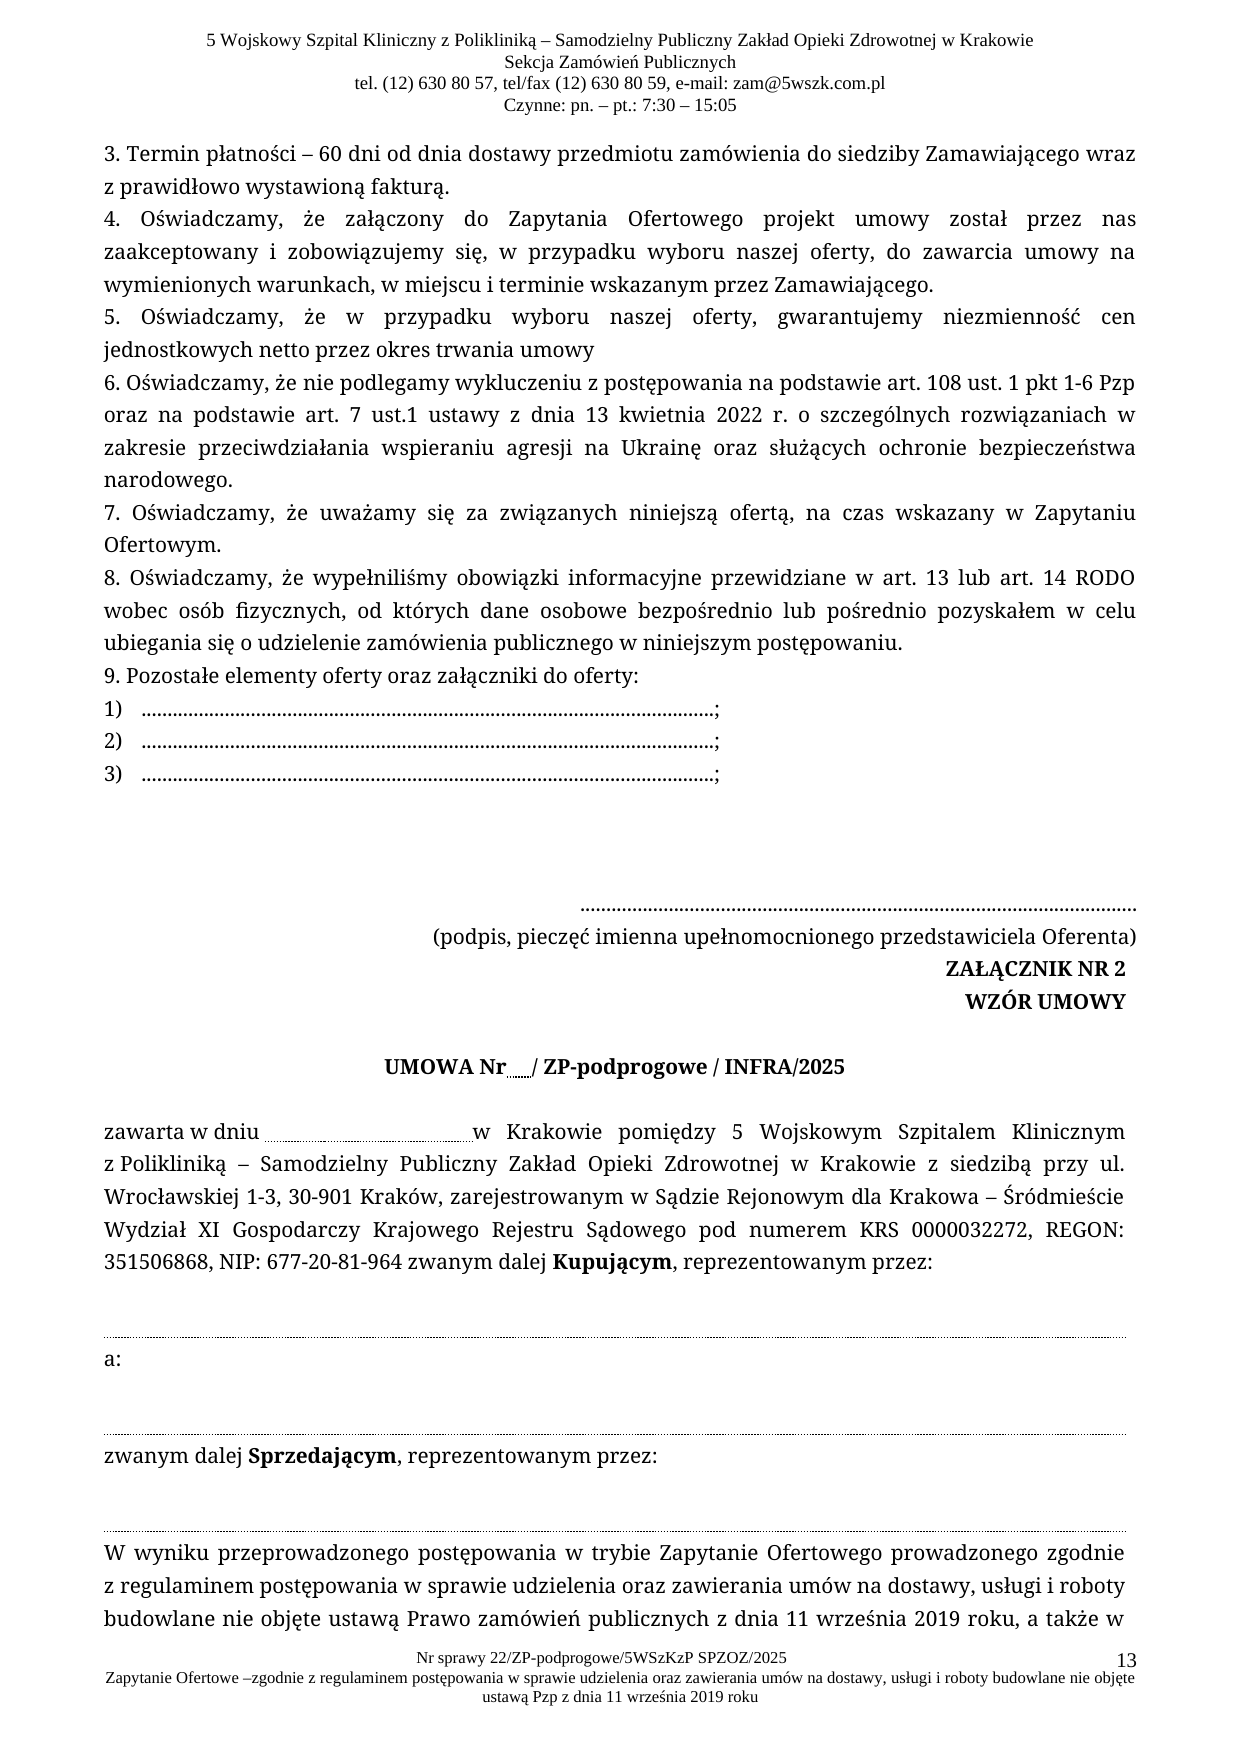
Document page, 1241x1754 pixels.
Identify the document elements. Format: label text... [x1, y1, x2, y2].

table_cell zwanym dalej Sprzedającym, reprezentowanym przez: [93, 1441, 1137, 1538]
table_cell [93, 1539, 1137, 1632]
list ..............................................................................................................; [103, 726, 1137, 755]
table_cell zawarta w dniu w Krakowie pomiędzy 5 Wojskowym Szpitalem Klinicznym z Polikliniką – Samodzielny Publiczny Zakład Opieki Zdrowotnej w Krakowie z siedzibą przy ul. Wrocławskiej 1-3, 30-901 Kraków, zarejestrowanym w Sądzie Rejonowym dla Krakowa – Śródmieście Wydział XI Gospodarczy Krajowego Rejestru Sądowego pod numerem KRS 0000032272, REGON: 351506868, NIP: 677-20-81-964 zwanym dalej Kupującym, reprezentowanym przez: [93, 1084, 1137, 1344]
text 6. Oświadczamy, że nie podlegamy wykluczeniu z postępowania na podstawie art. 108 ust. 1 pkt 1-6 Pzp oraz na podstawie art. 7 ust.1 ustawy z dnia 13 kwietnia 2022 r. o szczególnych rozwiązaniach w zakresie przeciwdziałania wspieraniu agresji na Ukrainę oraz służących ochronie bezpieczeństwa narodowego. [103, 368, 1137, 494]
text 9. Pozostałe elementy oferty oraz załączniki do oferty: [103, 661, 1137, 689]
list ..............................................................................................................; [103, 759, 1137, 787]
text 4. Oświadczamy, że załączony do Zapytania Ofertowego projekt umowy został przez nas zaakceptowany i zobowiązujemy się, w przypadku wyboru naszej oferty, do zawarcia umowy na wymienionych warunkach, w miejscu i terminie wskazanym przez Zamawiającego. [103, 204, 1137, 298]
text (podpis, pieczęć imienna upełnomocnionego przedstawiciela Oferenta) [103, 922, 1137, 950]
table_header ZAŁĄCZNIK NR 2 WZÓR UMOWY [93, 955, 1137, 1019]
text 3. Termin płatności – 60 dni od dnia dostawy przedmiotu zamówienia do siedziby Zamawiającego wraz z prawidłowo wystawioną fakturą. [103, 139, 1137, 200]
text 7. Oświadczamy, że uważamy się za związanych niniejszą ofertą, na czas wskazany w Zapytaniu Ofertowym. [103, 498, 1137, 559]
list ..............................................................................................................; [103, 694, 1137, 722]
text ........................................................................................................... [103, 889, 1137, 918]
text 5. Oświadczamy, że w przypadku wyboru naszej oferty, gwarantujemy niezmienność cen jednostkowych netto przez okres trwania umowy [103, 302, 1137, 363]
table_cell a: [93, 1344, 1137, 1441]
text 8. Oświadczamy, że wypełniliśmy obowiązki informacyjne przewidziane w art. 13 lub art. 14 RODO wobec osób fizycznych, od których dane osobowe bezpośrednio lub pośrednio pozyskałem w celu ubiegania się o udzielenie zamówienia publicznego w niniejszym postępowaniu. [103, 563, 1137, 657]
table_cell UMOWA Nr / ZP-podprogowe / INFRA/2025 [93, 1019, 1137, 1084]
